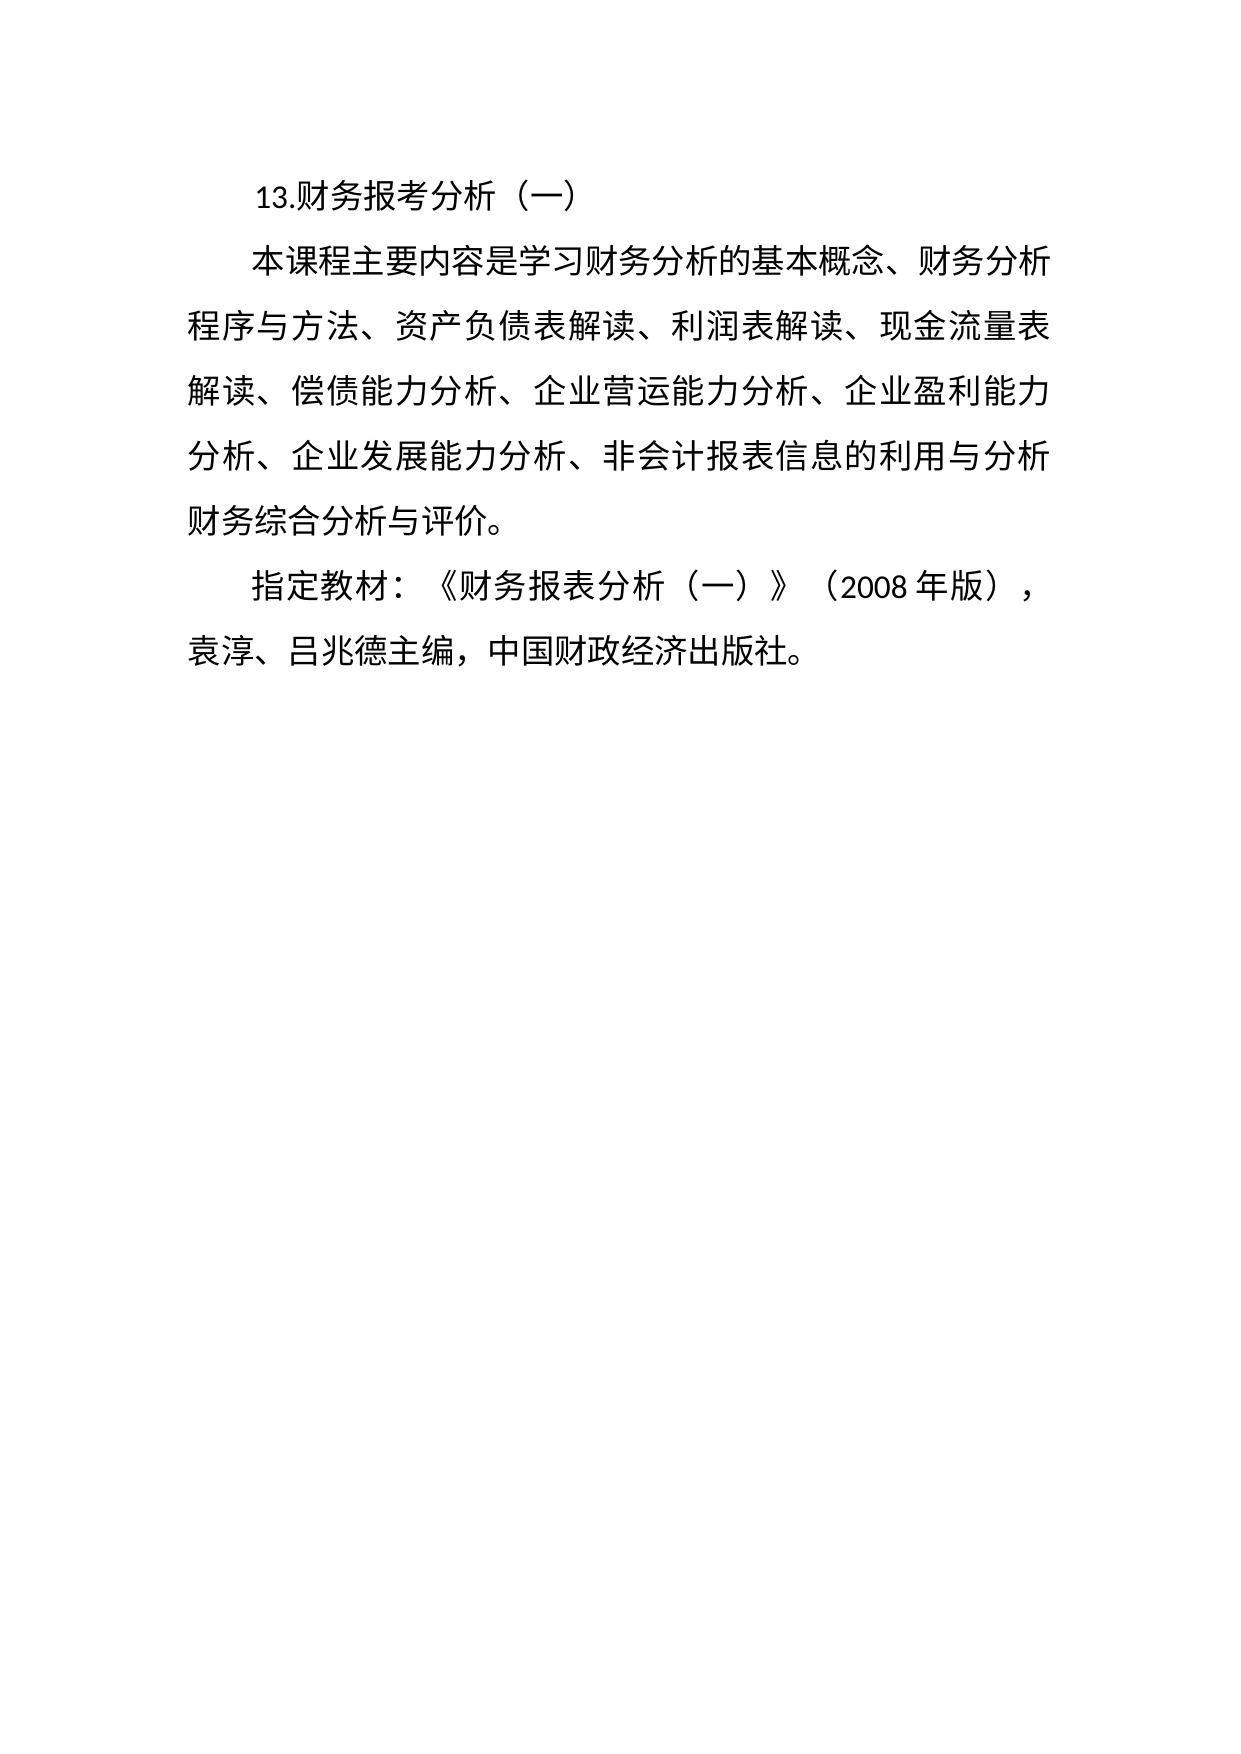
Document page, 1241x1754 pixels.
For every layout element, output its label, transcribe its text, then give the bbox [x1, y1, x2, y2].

text 13.财务报考分析（一） [187, 162, 1053, 227]
text 指定教材：《财务报表分析（一）》（2008年版），袁淳、吕兆德主编，中国财政经济出版社。 [187, 552, 1053, 682]
text 本课程主要内容是学习财务分析的基本概念、财务分析程序与方法、资产负债表解读、利润表解读、现金流量表解读、偿债能力分析、企业营运能力分析、企业盈利能力分析、企业发展能力分析、非会计报表信息的利用与分析、财务综合分析与评价。 [187, 227, 1053, 552]
